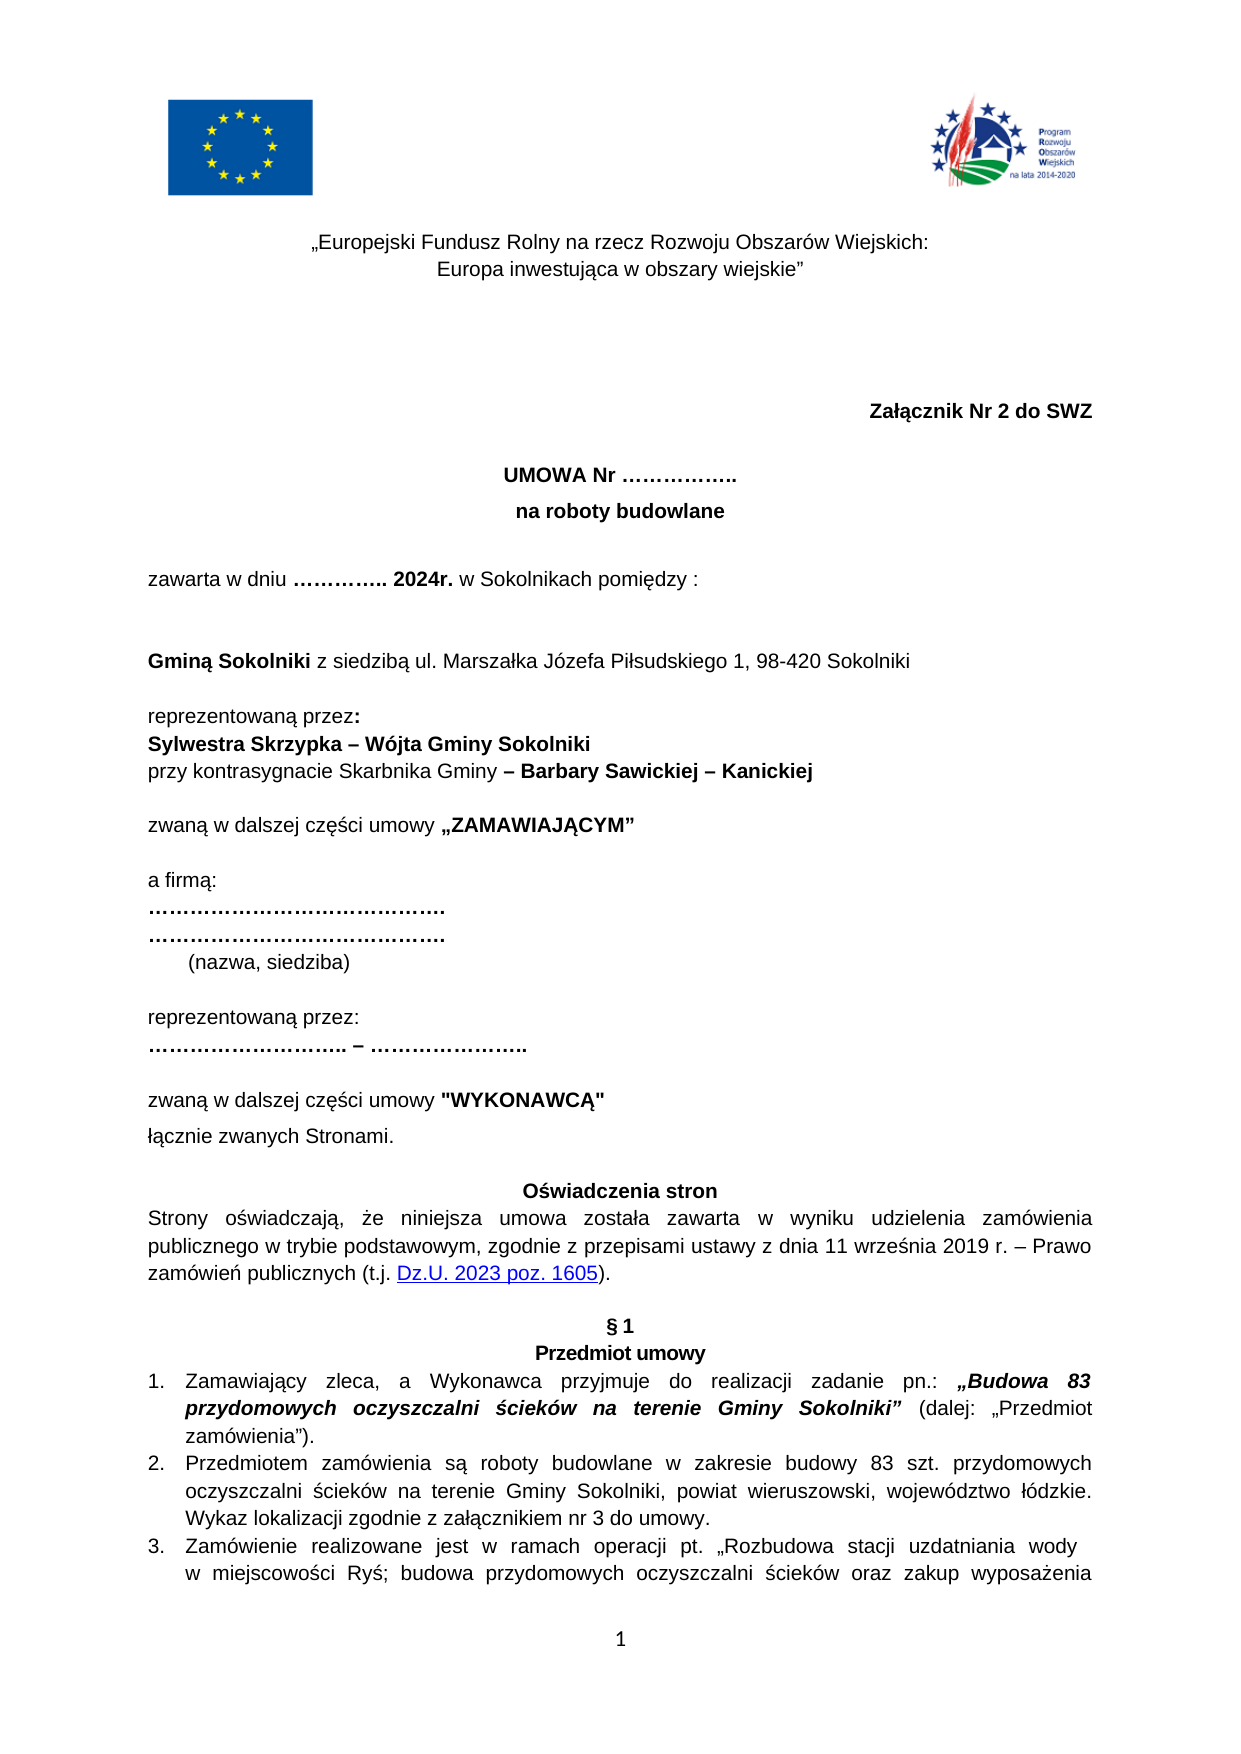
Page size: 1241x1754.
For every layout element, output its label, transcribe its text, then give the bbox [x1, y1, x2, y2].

text „Europejski Fundusz Rolny na rzecz Rozwoju Obszarów Wiejskich: [148, 229, 1093, 253]
text na roboty budowlane [148, 498, 1093, 522]
text zwaną w dalszej części umowy "WYKONAWCĄ" [148, 1087, 1093, 1111]
picture [147, 88, 1093, 205]
text Załącznik Nr 2 do SWZ [148, 399, 1093, 423]
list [148, 1533, 1093, 1585]
text Gminą Sokolniki z siedzibą ul. Marszałka Józefa Piłsudskiego 1, 98-420 Sokolniki [148, 649, 1093, 673]
text a firmą: ……………………………………. [148, 867, 1093, 919]
text zwaną w dalszej części umowy „ZAMAWIAJĄCYM” [148, 812, 1093, 836]
list Zamawiający zleca, a Wykonawca przyjmuje do realizacji zadanie pn.: „Budowa 83 przydomowych oczyszczalni ścieków na terenie Gminy Sokolniki” (dalej: „Przedmiot zamówienia”). [148, 1368, 1093, 1447]
text Przedmiot umowy [148, 1341, 1093, 1365]
text Europa inwestująca w obszary wiejskie” [148, 257, 1093, 281]
text UMOWA Nr …………….. [148, 463, 1093, 487]
text reprezentowaną przez: [148, 704, 1093, 728]
text Strony oświadczają, że niniejsza umowa została zawarta w wyniku udzielenia zamówienia publicznego w trybie podstawowym, zgodnie z przepisami ustawy z dnia 11 września 2019 r. – Prawo zamówień publicznych (t.j. Dz.U. 2023 poz. 1605). [148, 1206, 1093, 1285]
text ……………………….. – ………………….. [148, 1032, 1093, 1056]
text Oświadczenia stron [148, 1151, 1093, 1202]
text przy kontrasygnacie Skarbnika Gminy – Barbary Sawickiej – Kanickiej [148, 759, 1093, 783]
text § 1 [148, 1313, 1093, 1337]
text reprezentowaną przez: [148, 1005, 1093, 1029]
list Przedmiotem zamówienia są roboty budowlane w zakresie budowy 83 szt. przydomowych oczyszczalni ścieków na terenie Gminy Sokolniki, powiat wieruszowski, województwo łódzkie. Wykaz lokalizacji zgodnie z załącznikiem nr 3 do umowy. [148, 1451, 1093, 1530]
text łącznie zwanych Stronami. [148, 1123, 1093, 1147]
text zawarta w dniu ………….. 2024r. w Sokolnikach pomiędzy : [148, 567, 1093, 591]
text Sylwestra Skrzypka – Wójta Gminy Sokolniki [148, 732, 1093, 756]
text ……………………………………. (nazwa, siedziba) [148, 922, 1093, 974]
